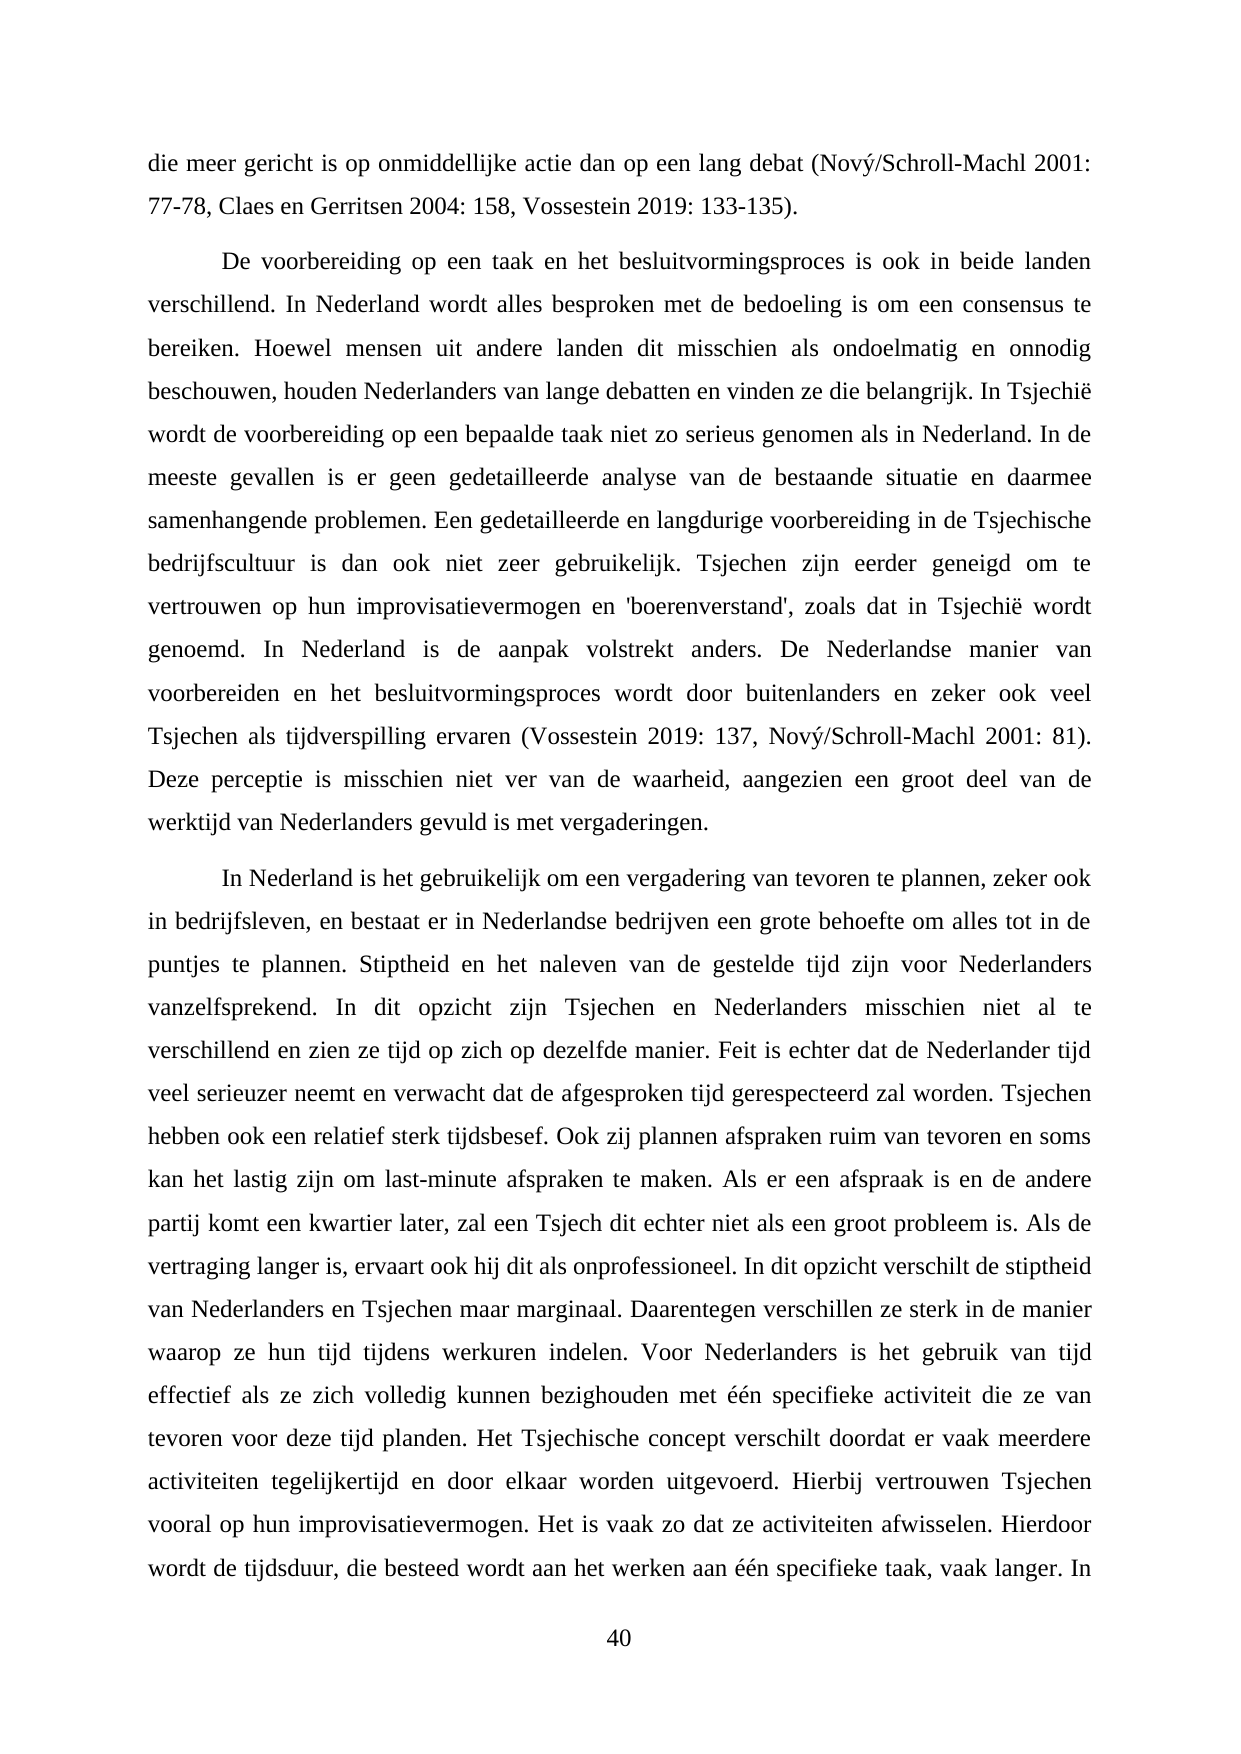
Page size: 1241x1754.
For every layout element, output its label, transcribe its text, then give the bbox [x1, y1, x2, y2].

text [148, 148, 1093, 219]
text De voorbereiding op een taak en het besluitvormingsproces is ook in beide landen verschillend. In Nederland wordt alles besproken met de bedoeling is om een consensus te bereiken. Hoewel mensen uit andere landen dit misschien als ondoelmatig en onnodig beschouwen, houden Nederlanders van lange debatten en vinden ze die belangrijk. In Tsjechië wordt de voorbereiding op een bepaalde taak niet zo serieus genomen als in Nederland. In de meeste gevallen is er geen gedetailleerde analyse van de bestaande situatie en daarmee samenhangende problemen. Een gedetailleerde en langdurige voorbereiding in de Tsjechische bedrijfscultuur is dan ook niet zeer gebruikelijk. Tsjechen zijn eerder geneigd om te vertrouwen op hun improvisatievermogen en 'boerenverstand', zoals dat in Tsjechië wordt genoemd. In Nederland is de aanpak volstrekt anders. De Nederlandse manier van voorbereiden en het besluitvormingsproces wordt door buitenlanders en zeker ook veel Tsjechen als tijdverspilling ervaren (Vossestein 2019: 137, Nový/Schroll-Machl 2001: 81). Deze perceptie is misschien niet ver van de waarheid, aangezien een groot deel van de werktijd van Nederlanders gevuld is met vergaderingen. [148, 246, 1093, 836]
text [148, 863, 1093, 1581]
